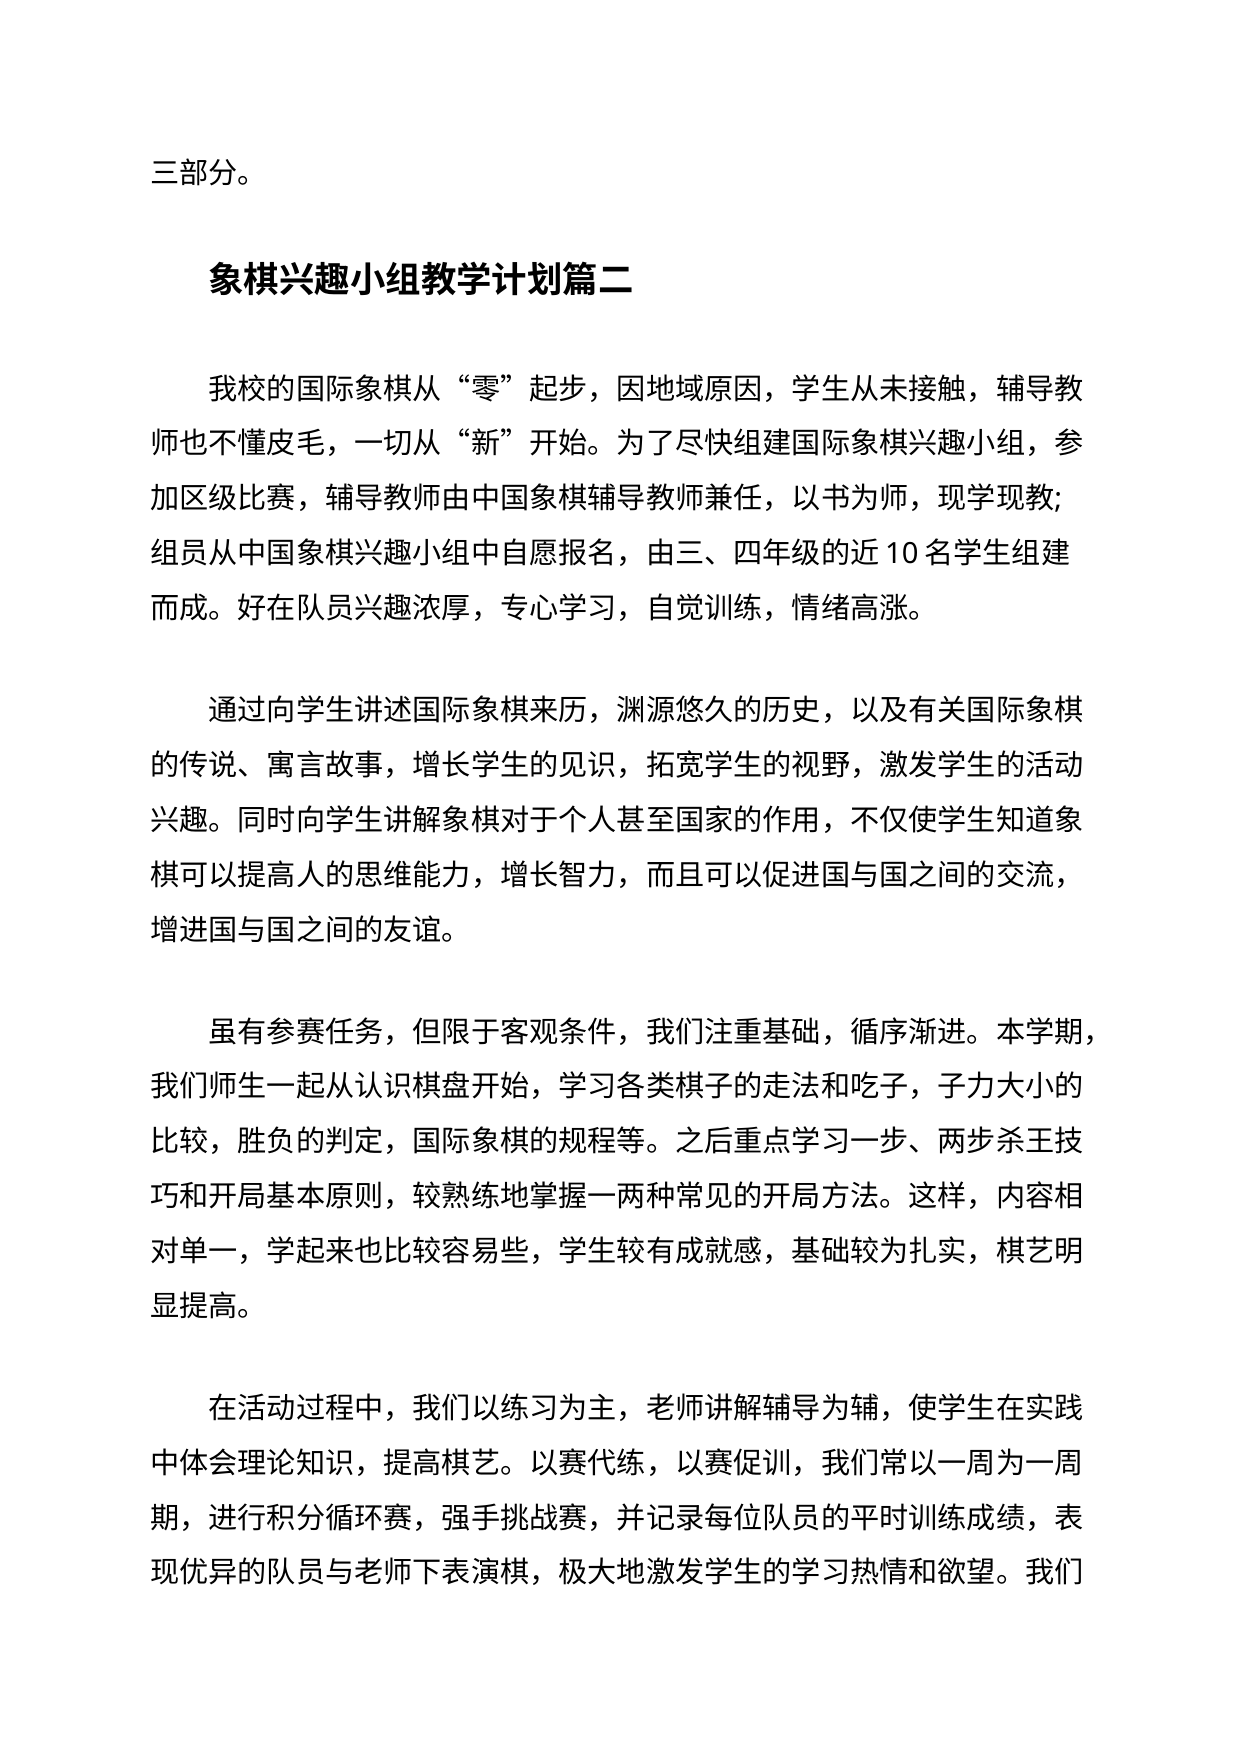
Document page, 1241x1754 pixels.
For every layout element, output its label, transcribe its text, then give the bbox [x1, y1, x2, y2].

text 象棋兴趣小组教学计划篇二 [150, 252, 1090, 303]
text 通过向学生讲述国际象棋来历，渊源悠久的历史，以及有关国际象棋的传说、寓言故事，增长学生的见识，拓宽学生的视野，激发学生的活动兴趣。同时向学生讲解象棋对于个人甚至国家的作用，不仅使学生知道象棋可以提高人的思维能力，增长智力，而且可以促进国与国之间的交流，增进国与国之间的友谊。 [150, 687, 1090, 949]
text 虽有参赛任务，但限于客观条件，我们注重基础，循序渐进。本学期，我们师生一起从认识棋盘开始，学习各类棋子的走法和吃子，子力大小的比较，胜负的判定，国际象棋的规程等。之后重点学习一步、两步杀王技巧和开局基本原则，较熟练地掌握一两种常见的开局方法。这样，内容相对单一，学起来也比较容易些，学生较有成就感，基础较为扎实，棋艺明显提高。 [150, 1008, 1090, 1325]
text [150, 150, 1090, 192]
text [150, 1384, 1090, 1591]
text 我校的国际象棋从“零”起步，因地域原因，学生从未接触，辅导教师也不懂皮毛，一切从“新”开始。为了尽快组建国际象棋兴趣小组，参加区级比赛，辅导教师由中国象棋辅导教师兼任，以书为师，现学现教;组员从中国象棋兴趣小组中自愿报名，由三、四年级的近10名学生组建而成。好在队员兴趣浓厚，专心学习，自觉训练，情绪高涨。 [150, 365, 1090, 627]
